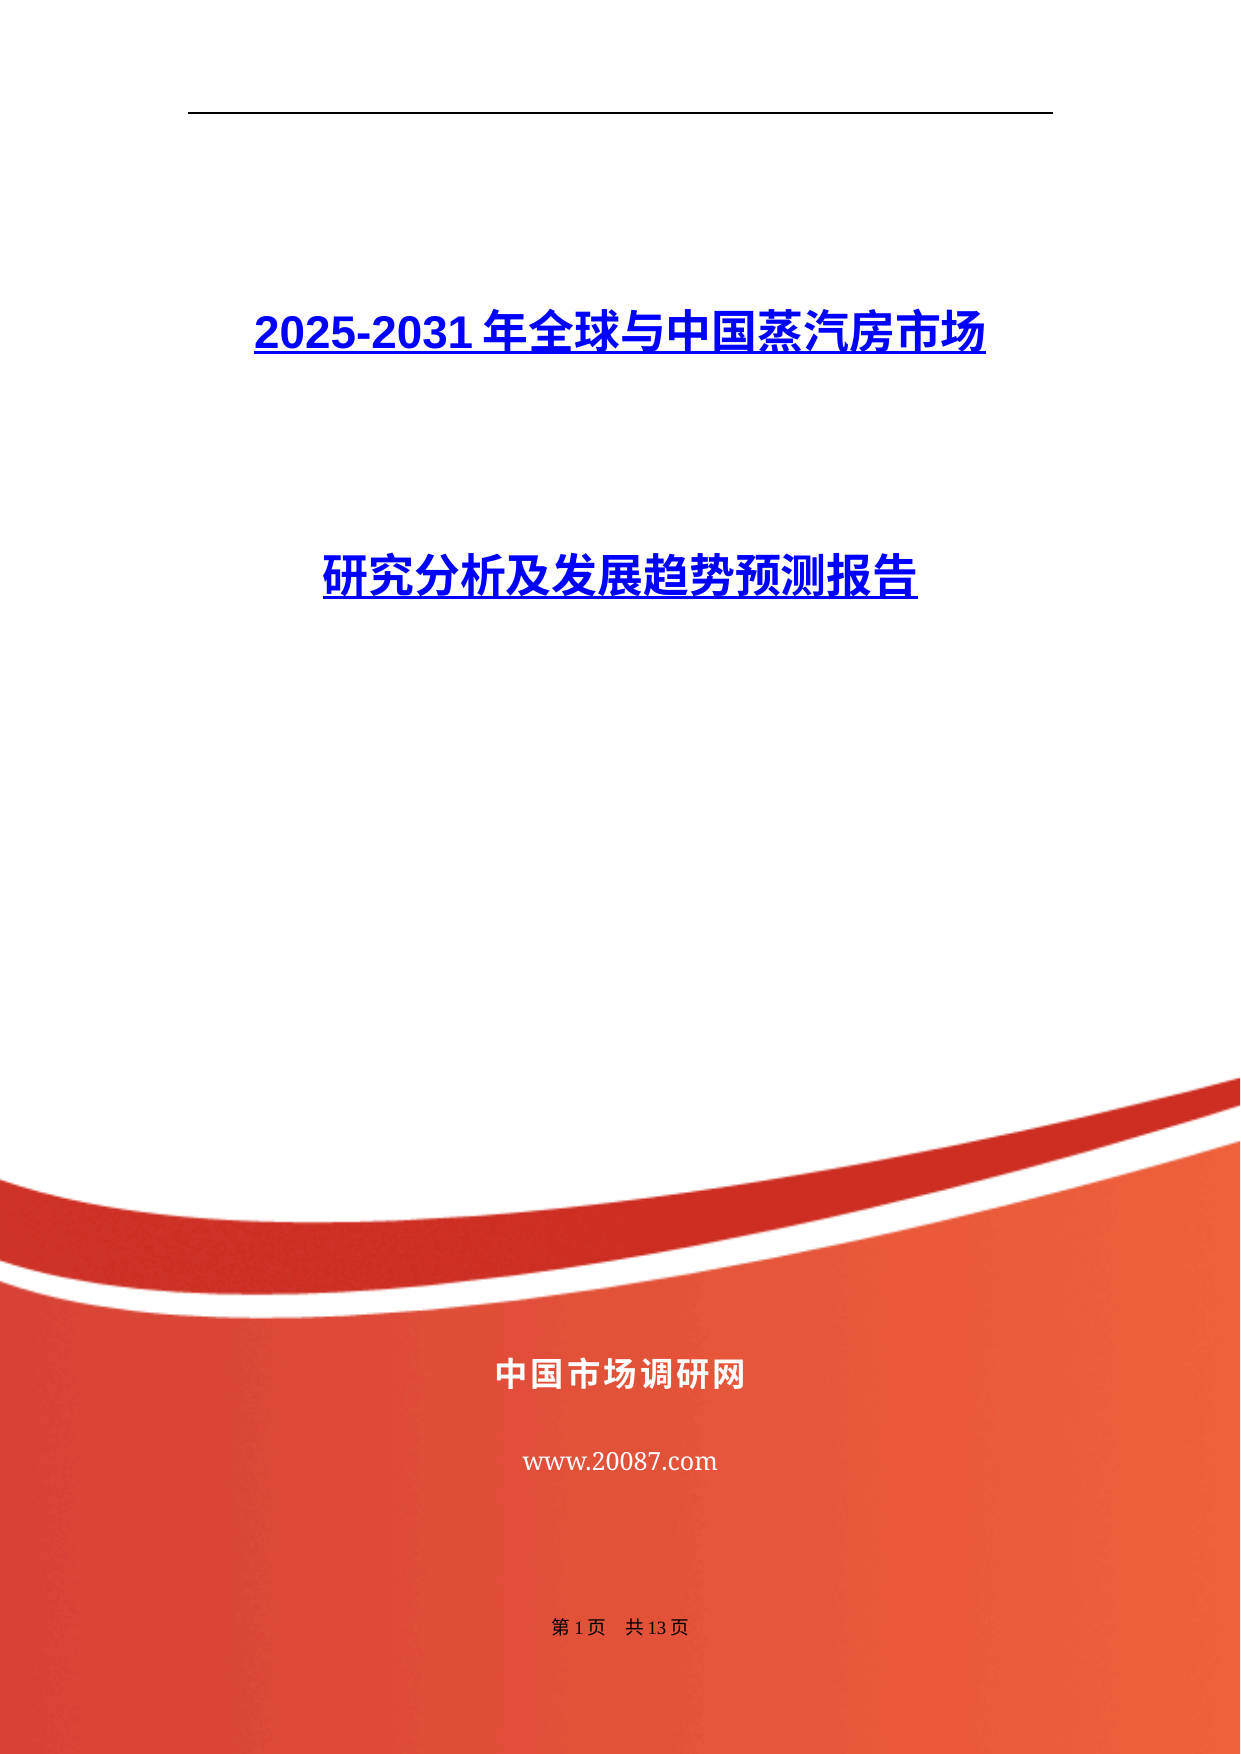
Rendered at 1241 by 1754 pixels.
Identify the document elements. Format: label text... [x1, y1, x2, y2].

picture [0, 1006, 1241, 1754]
subtitle 中国市场调研网 [187, 1339, 1053, 1404]
table_header 2025-2031年全球与中国蒸汽房市场研究分析及发展趋势预测报告 [188, 207, 1053, 773]
text www.20087.com [187, 1428, 1053, 1493]
